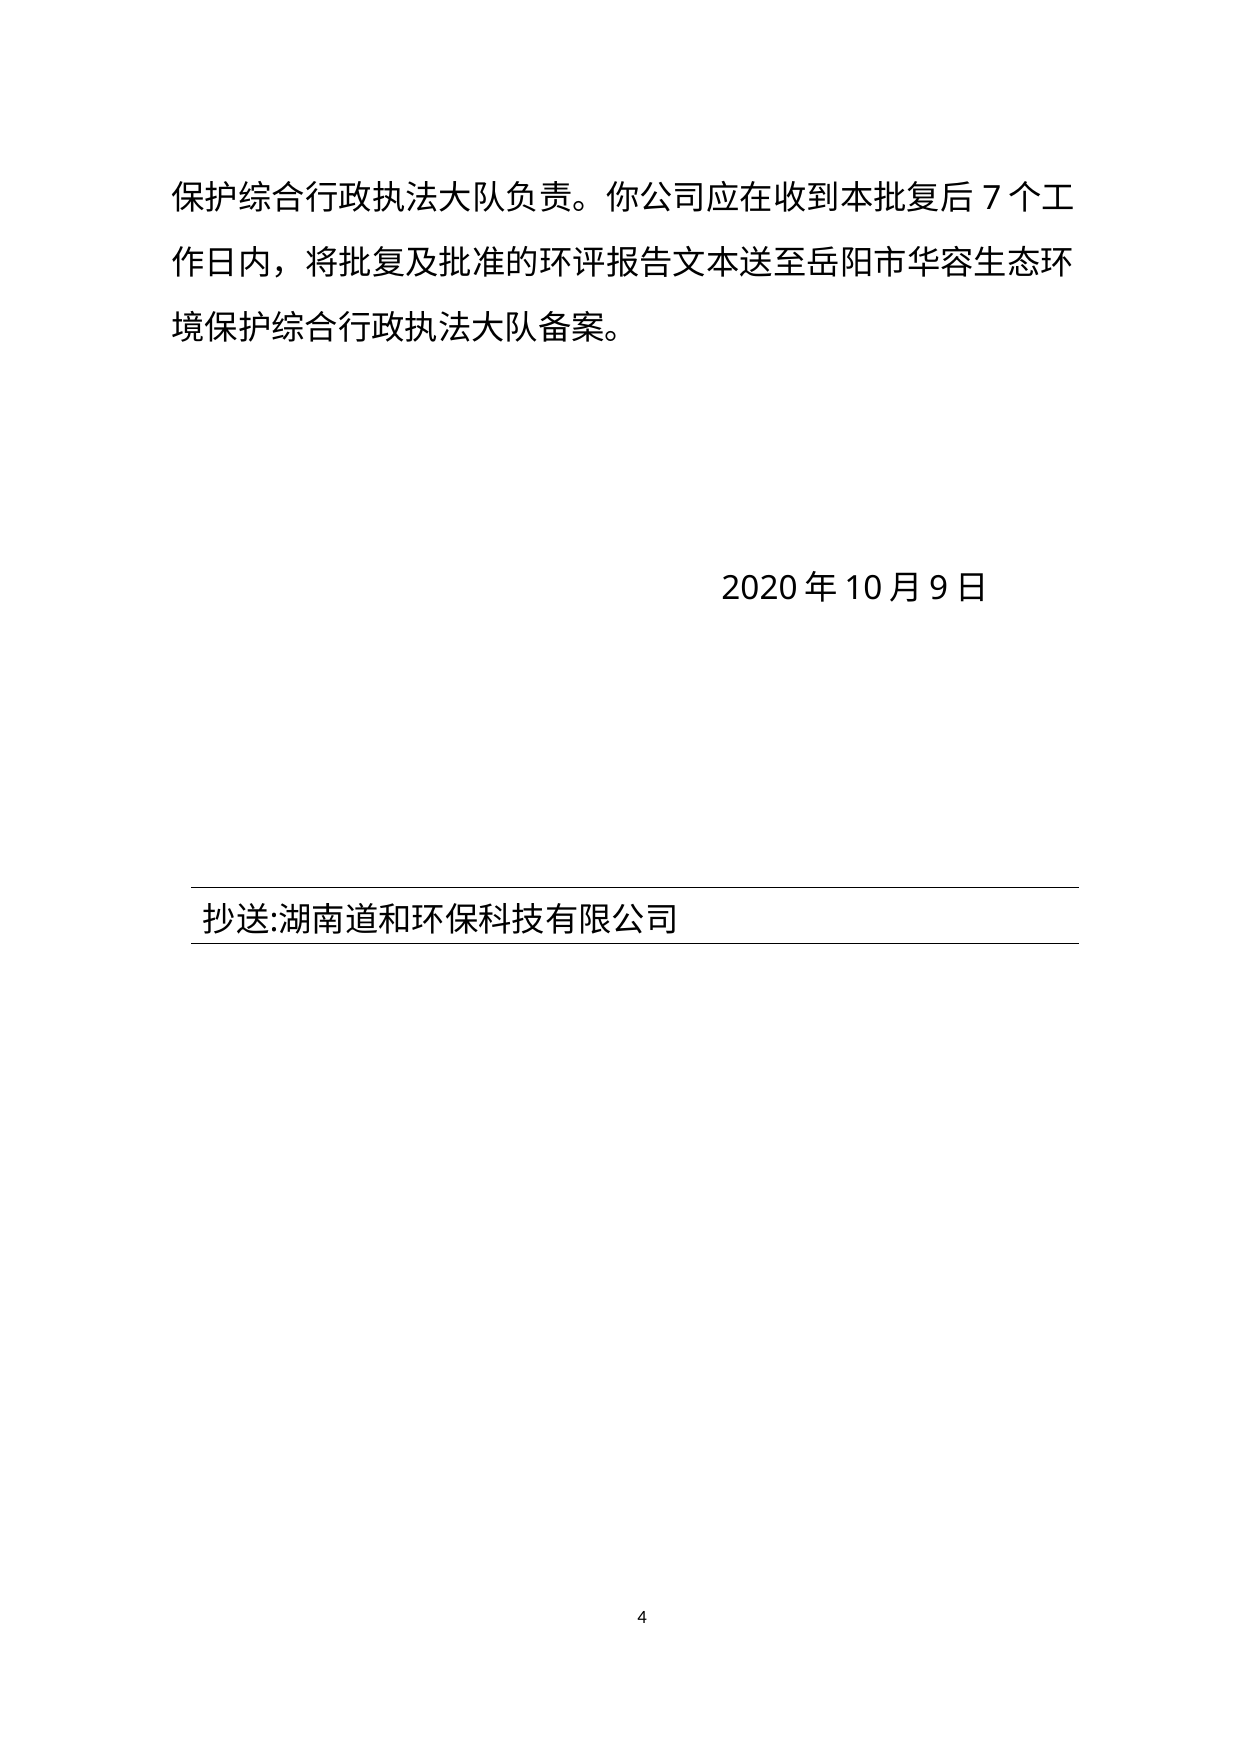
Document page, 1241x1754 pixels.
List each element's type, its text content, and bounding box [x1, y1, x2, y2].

text 2020年10月9日 [171, 552, 1075, 617]
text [171, 162, 1075, 357]
table_header 抄送:湖南道和环保科技有限公司 [191, 888, 1079, 942]
